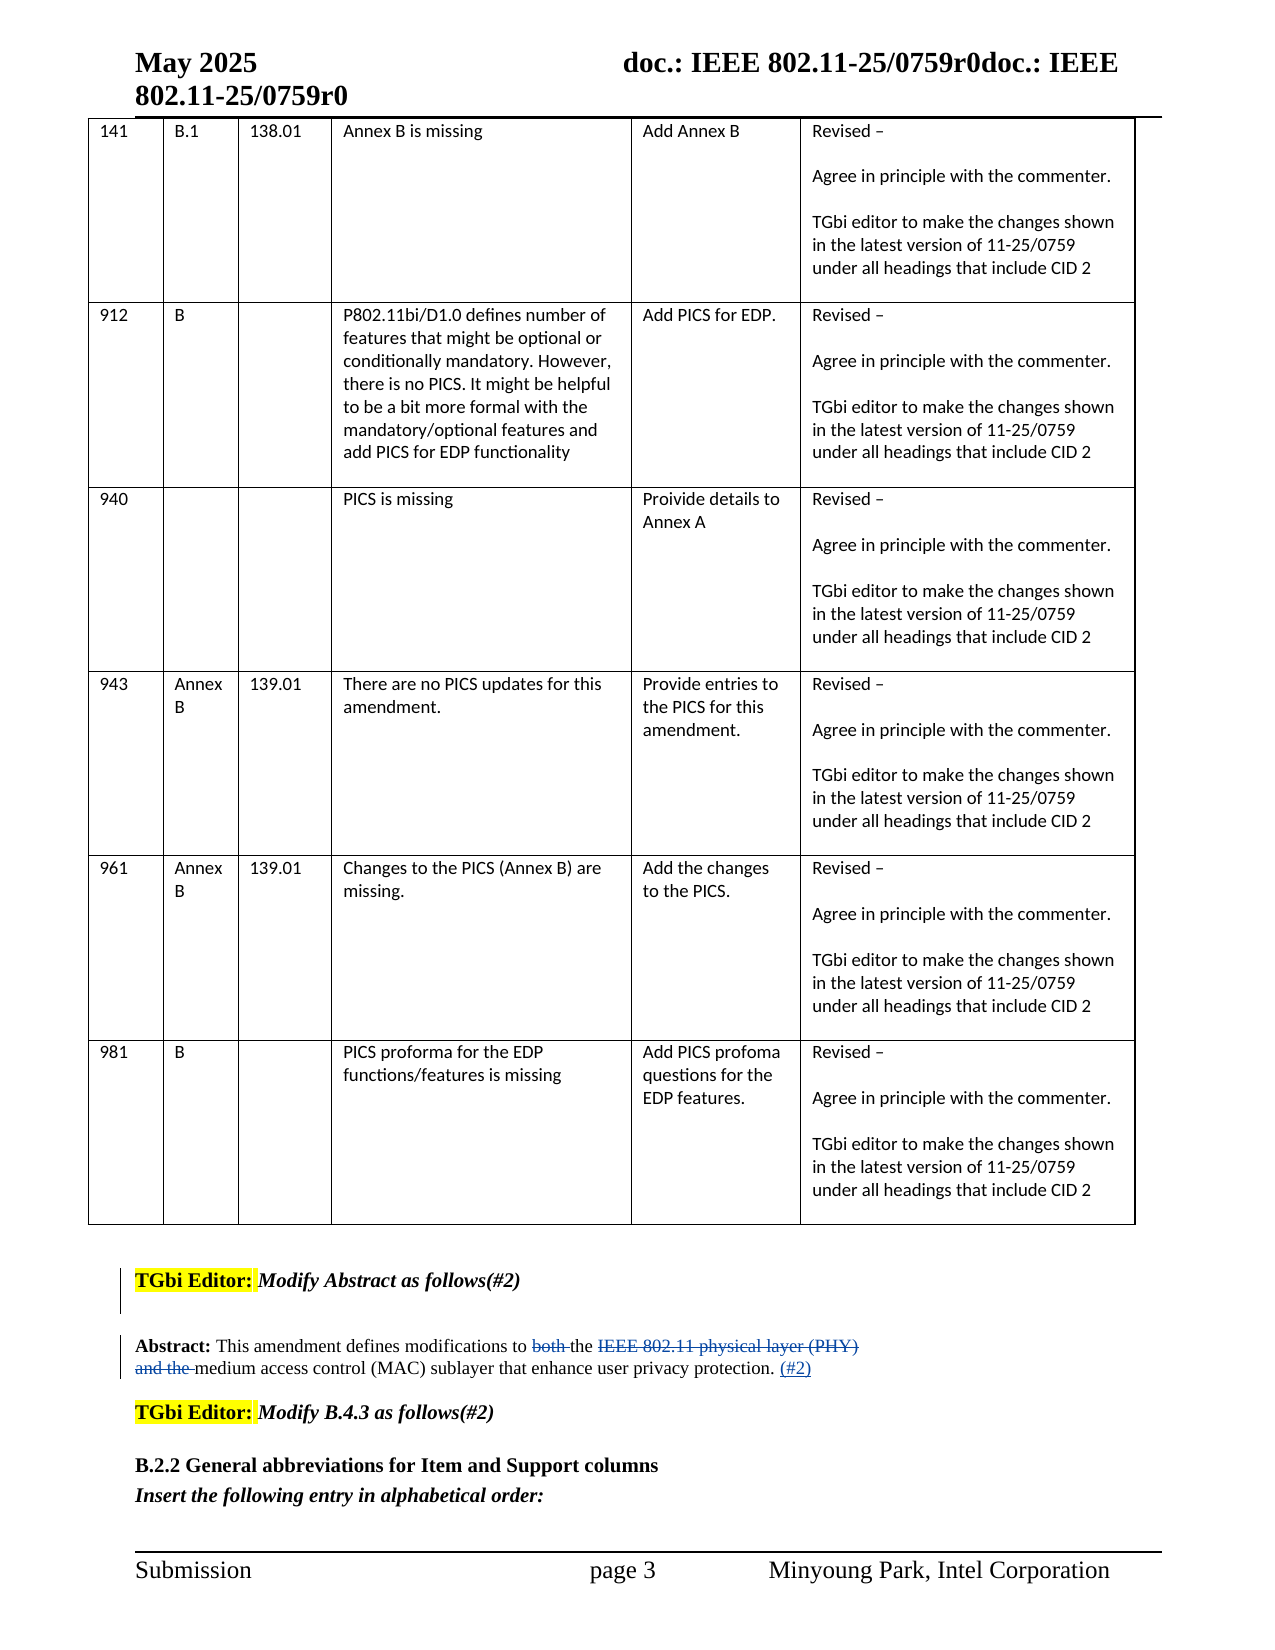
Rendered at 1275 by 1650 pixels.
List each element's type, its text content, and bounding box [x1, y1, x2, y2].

table_cell 139.01 [239, 672, 331, 855]
table_cell [239, 303, 331, 487]
table_cell [164, 488, 238, 671]
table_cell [801, 119, 1134, 302]
table_cell B.1 [164, 119, 238, 302]
text TGbi Editor: Modify Abstract as follows(#2) [258, 1268, 1162, 1292]
table_cell Changes to the PICS (Annex B) are missing. [332, 856, 631, 1040]
text Abstract: This amendment defines modifications to the [135, 1335, 1162, 1357]
table_cell B [164, 303, 238, 487]
text medium access control (MAC) sublayer that enhance user privacy protection. [135, 1357, 1162, 1378]
table_cell 912 [89, 303, 163, 487]
table_cell 141 [89, 119, 163, 302]
table_cell Add PICS profoma questions for the EDP features. [632, 1041, 800, 1224]
table_cell P802.11bi/D1.0 defines number of features that might be optional or conditionally mandatory. However, there is no PICS. It might be helpful to be a bit more formal with the mandatory/optional features and add PICS for EDP functionality [332, 303, 631, 487]
table_cell PICS proforma for the EDP functions/features is missing [332, 1041, 631, 1224]
table_cell There are no PICS updates for this amendment. [332, 672, 631, 855]
table_cell Add PICS for EDP. [632, 303, 800, 487]
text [258, 1400, 1162, 1424]
table_cell Add the changes to the PICS. [632, 856, 800, 1040]
table_cell Provide entries to the PICS for this amendment. [632, 672, 800, 855]
table_cell Proivide details to Annex A [632, 488, 800, 671]
table_cell 138.01 [239, 119, 331, 302]
table_cell Annex B [164, 672, 238, 855]
table_cell [239, 488, 331, 671]
table_cell B [164, 1041, 238, 1224]
table_cell 940 [89, 488, 163, 671]
text Insert the following entry in alphabetical order: [135, 1477, 1162, 1507]
table_cell Annex B [164, 856, 238, 1040]
table_cell PICS is missing [332, 488, 631, 671]
table_cell 139.01 [239, 856, 331, 1040]
table_cell 961 [89, 856, 163, 1040]
table_cell Add Annex B [632, 119, 800, 302]
text B.2.2 General abbreviations for Item and Support columns [135, 1448, 1162, 1477]
table_cell 943 [89, 672, 163, 855]
table_cell 981 [89, 1041, 163, 1224]
table_cell Annex B is missing [332, 119, 631, 302]
table_cell [239, 1041, 331, 1224]
